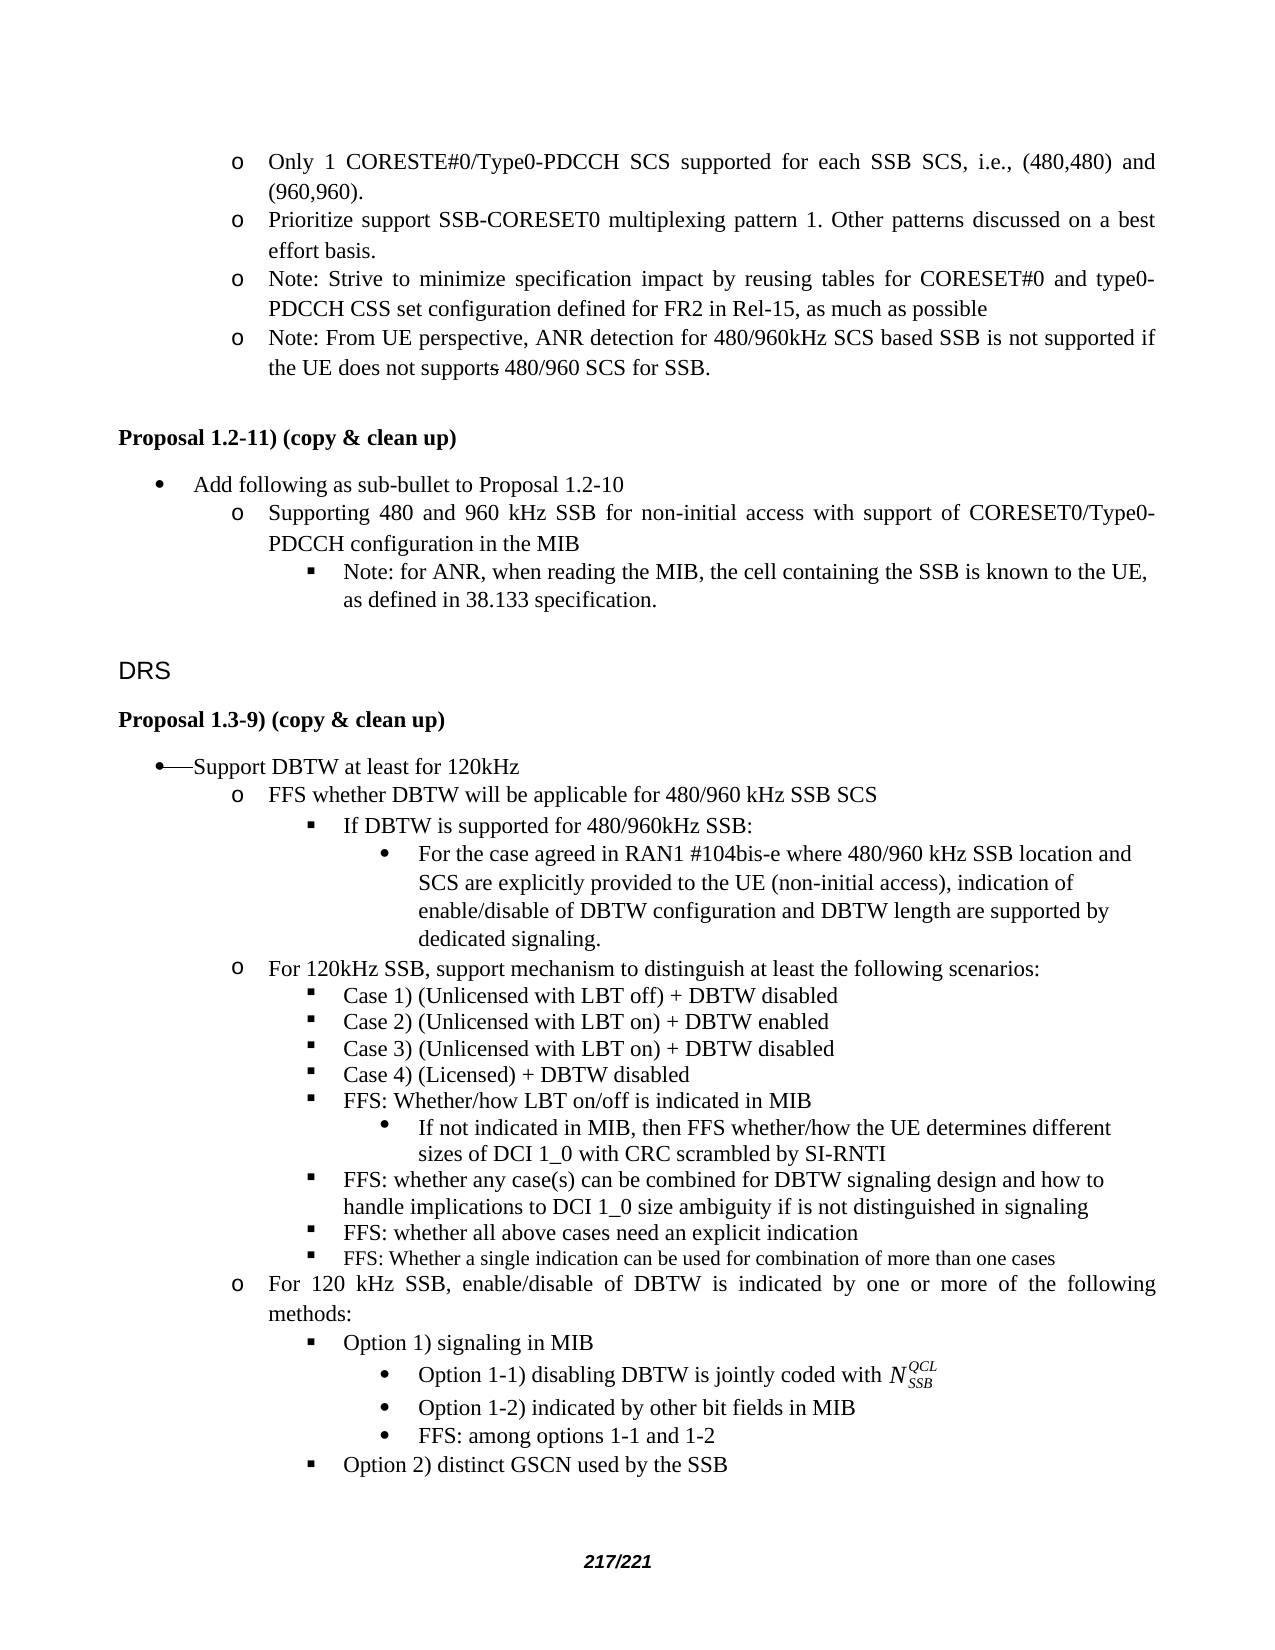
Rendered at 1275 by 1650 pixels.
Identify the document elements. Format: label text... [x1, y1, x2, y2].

list Note: Strive to minimize specification impact by reusing tables for CORESET#0 and type0-PDCCH CSS set configuration defined for FR2 in Rel-15, as much as possible [231, 265, 1157, 322]
subtitle Proposal 1.2-11) (copy & clean up) [118, 424, 1157, 450]
subtitle DRS [118, 656, 1157, 684]
list Case 1) (Unlicensed with LBT off) + DBTW disabled [306, 982, 1157, 1008]
list Prioritize support SSB-CORESET0 multiplexing pattern 1. Other patterns discussed on a best effort basis. [231, 206, 1157, 263]
list Note: for ANR, when reading the MIB, the cell containing the SSB is known to the UE, as defined in 38.133 specification. [306, 558, 1157, 613]
list For the case agreed in RAN1 #104bis-e where 480/960 kHz SSB location and SCS are explicitly provided to the UE (non-initial access), indication of enable/disable of DBTW configuration and DBTW length are supported by dedicated signaling. [381, 840, 1157, 952]
list Only 1 CORESTE#0/Type0-PDCCH SCS supported for each SSB SCS, i.e., (480,480) and (960,960). [231, 148, 1157, 204]
list For 120kHz SSB, support mechanism to distinguish at least the following scenarios: [231, 954, 1157, 982]
list Case 2) (Unlicensed with LBT on) + DBTW enabled [306, 1008, 1157, 1035]
list Case 3) (Unlicensed with LBT on) + DBTW disabled [306, 1035, 1157, 1061]
list Case 4) (Licensed) + DBTW disabled [306, 1061, 1157, 1087]
list For 120 kHz SSB, enable/disable of DBTW is indicated by one or more of the following methods: [231, 1270, 1157, 1327]
list If not indicated in MIB, then FFS whether/how the UE determines different sizes of DCI 1_0 with CRC scrambled by SI-RNTI [381, 1114, 1157, 1167]
list FFS: whether any case(s) can be combined for DBTW signaling design and how to handle implications to DCI 1_0 size ambiguity if is not distinguished in signaling [306, 1167, 1157, 1219]
list Add following as sub-bullet to Proposal 1.2-10 [156, 471, 1157, 497]
list Note: From UE perspective, ANR detection for 480/960kHz SCS based SSB is not supported if the UE does not supports 480/960 SCS for SSB. [231, 324, 1157, 381]
list FFS whether DBTW will be applicable for 480/960 kHz SSB SCS [231, 781, 1157, 809]
list If DBTW is supported for 480/960kHz SSB: [306, 812, 1157, 838]
list Support DBTW at least for 120kHz [156, 753, 1157, 779]
list Option 1-1) disabling DBTW is jointly coded with [381, 1357, 1157, 1392]
list Supporting 480 and 960 kHz SSB for non-initial access with support of CORESET0/Type0-PDCCH configuration in the MIB [231, 499, 1157, 556]
list FFS: Whether/how LBT on/off is indicated in MIB [306, 1087, 1157, 1114]
subtitle Proposal 1.3-9) (copy & clean up) [118, 706, 1157, 732]
list Option 2) distinct GSCN used by the SSB [306, 1451, 1157, 1477]
list FFS: whether all above cases need an explicit indication [306, 1219, 1157, 1246]
list Option 1) signaling in MIB [306, 1329, 1157, 1355]
list FFS: among options 1-1 and 1-2 [381, 1423, 1157, 1449]
list Option 1-2) indicated by other bit fields in MIB [381, 1394, 1157, 1421]
list FFS: Whether a single indication can be used for combination of more than one cases [306, 1246, 1157, 1270]
